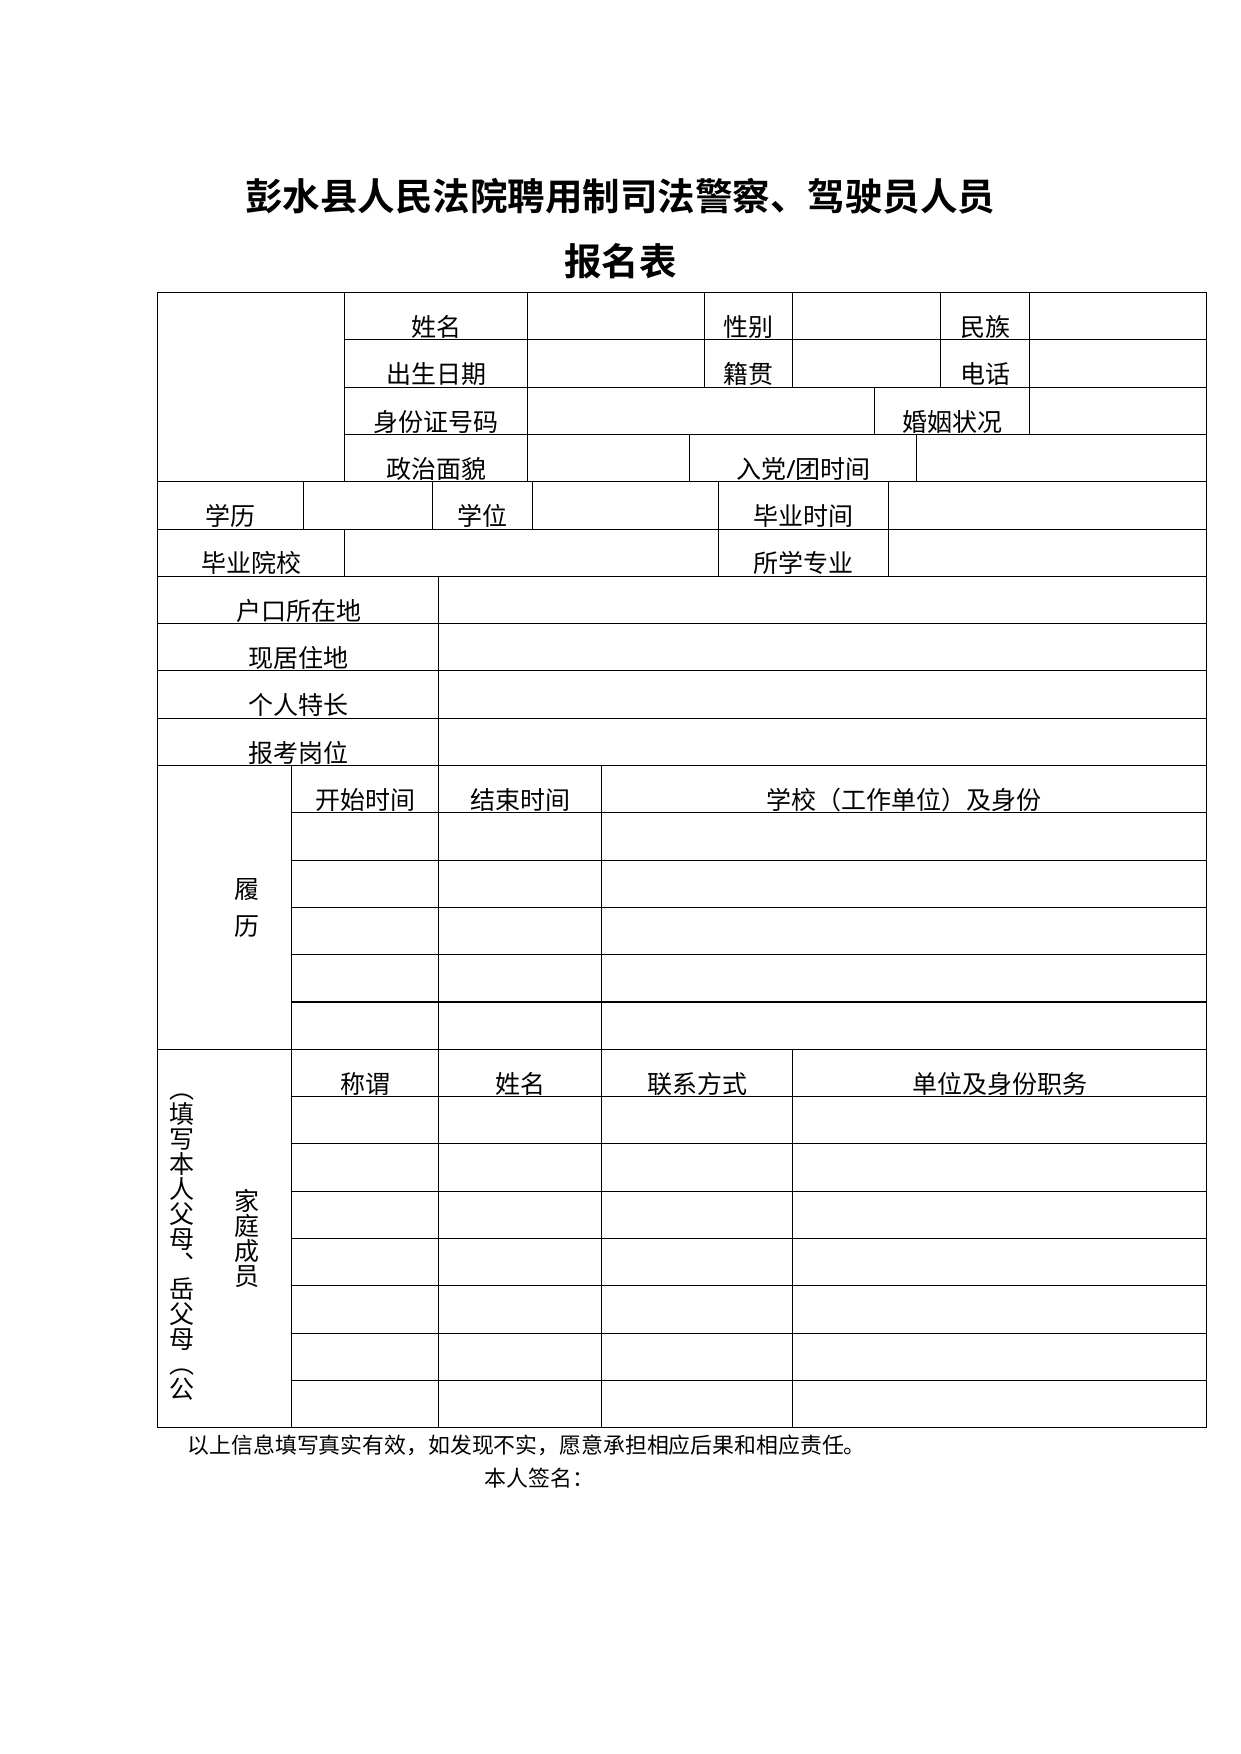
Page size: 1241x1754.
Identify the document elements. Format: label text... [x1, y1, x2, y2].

table_cell [793, 1286, 1206, 1332]
table_cell [889, 530, 1206, 576]
table_cell [889, 482, 1206, 528]
text 本人签名： [187, 1461, 1053, 1493]
table_cell [1030, 340, 1206, 387]
table_cell 户口所在地 [158, 577, 438, 623]
table_cell [292, 1334, 438, 1380]
table_cell [602, 1144, 792, 1191]
table_cell [602, 1334, 792, 1380]
table_cell 毕业院校 [158, 530, 344, 576]
table_cell [439, 1381, 601, 1427]
table_cell [1030, 388, 1206, 434]
table_cell [793, 1239, 1206, 1285]
table_cell 身份证号码 [345, 388, 527, 434]
table_cell [292, 861, 438, 907]
table_cell 籍贯 [705, 340, 792, 387]
table_cell 现居住地 [158, 624, 438, 670]
table_cell 称谓 [292, 1050, 438, 1096]
table_cell [439, 1334, 601, 1380]
table_cell [292, 1286, 438, 1332]
table_cell [292, 1381, 438, 1427]
table_cell [602, 813, 1206, 859]
table_cell [345, 530, 718, 576]
text 彭水县人民法院聘用制司法警察、驾驶员人员 [187, 162, 1053, 227]
table_cell 所学专业 [719, 530, 888, 576]
table_cell [602, 1239, 792, 1285]
table_cell [917, 435, 1206, 481]
table_cell [793, 1334, 1206, 1380]
table_cell [292, 1239, 438, 1285]
table_header [793, 293, 940, 339]
table_cell [439, 908, 601, 954]
table_cell [439, 719, 1206, 765]
table_cell [793, 340, 940, 387]
table_cell [292, 813, 438, 859]
table_header 姓名 [345, 293, 527, 339]
table_cell [602, 861, 1206, 907]
table_cell 学历 [158, 482, 303, 528]
table_cell 婚姻状况 [875, 388, 1029, 434]
table_cell [292, 955, 438, 1001]
table_cell 入党/团时间 [690, 435, 916, 481]
table_cell [793, 1381, 1206, 1427]
table_cell 个人特长 [158, 671, 438, 718]
table_cell 学校（工作单位）及身份 [602, 766, 1206, 812]
table_cell 学位 [433, 482, 532, 528]
table_cell [439, 813, 601, 859]
table_cell 政治面貌 [345, 435, 527, 481]
table_header 性别 [705, 293, 792, 339]
table_cell 毕业时间 [719, 482, 888, 528]
table_header [528, 293, 704, 339]
table_cell [602, 908, 1206, 954]
table_cell [533, 482, 718, 528]
table_cell [304, 482, 432, 528]
table_cell [793, 1097, 1206, 1143]
table_cell [528, 340, 704, 387]
table_cell [793, 1144, 1206, 1191]
table_cell 出生日期 [345, 340, 527, 387]
table_cell [439, 1286, 601, 1332]
table_header 民族 [941, 293, 1029, 339]
table_header [158, 293, 344, 481]
text 报名表 [187, 227, 1053, 292]
table_cell 报考岗位 [158, 719, 438, 765]
table_cell 姓名 [439, 1050, 601, 1096]
table_cell [439, 577, 1206, 623]
table_cell [292, 908, 438, 954]
table_cell [528, 435, 689, 481]
table_cell [602, 1192, 792, 1238]
table_cell 联系方式 [602, 1050, 792, 1096]
table_cell [602, 1097, 792, 1143]
table_cell [602, 955, 1206, 1001]
table_cell [439, 1003, 601, 1049]
table_cell [793, 1192, 1206, 1238]
table_cell 开始时间 [292, 766, 438, 812]
table_cell [439, 671, 1206, 718]
table_cell [439, 1144, 601, 1191]
table_cell [439, 1097, 601, 1143]
table_cell [439, 1239, 601, 1285]
table_cell [292, 1192, 438, 1238]
table_cell [292, 1097, 438, 1143]
table_cell 单位及身份职务 [793, 1050, 1206, 1096]
table_cell [439, 861, 601, 907]
table_cell [602, 1381, 792, 1427]
table_header [1030, 293, 1206, 339]
table_cell [528, 388, 874, 434]
text 以上信息填写真实有效，如发现不实，愿意承担相应后果和相应责任。 [187, 1428, 1053, 1461]
table_cell [439, 955, 601, 1001]
table_cell [439, 1192, 601, 1238]
table_cell [439, 624, 1206, 670]
table_cell [602, 1286, 792, 1332]
table_cell 家庭成员 （填写本人父母、岳父母（公婆）、配偶及子女） [158, 1050, 291, 1427]
table_cell [292, 1144, 438, 1191]
table_cell 电话 [941, 340, 1029, 387]
table_cell [292, 1003, 438, 1049]
table_cell [602, 1003, 1206, 1049]
table_cell 履 历 （从高中开始填写） [158, 766, 291, 1049]
table_cell 结束时间 [439, 766, 601, 812]
